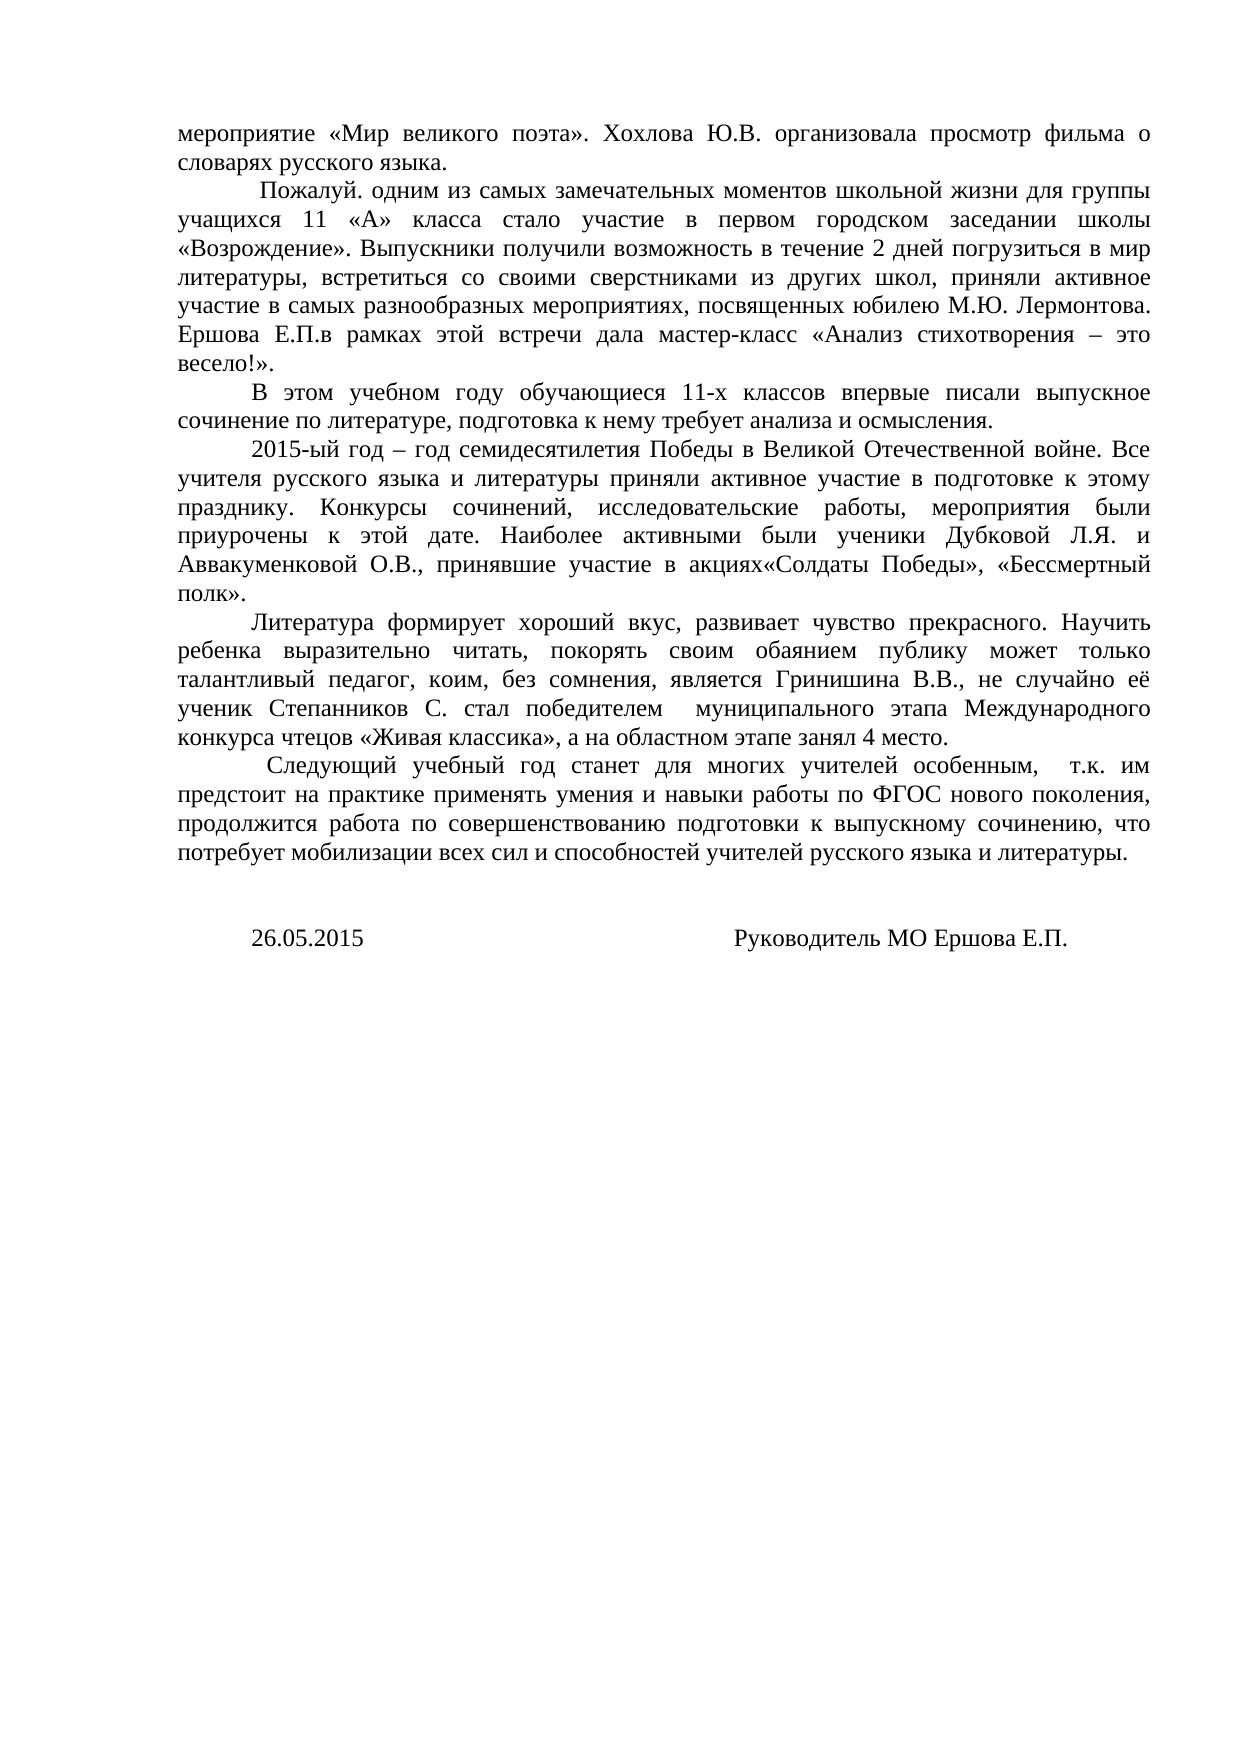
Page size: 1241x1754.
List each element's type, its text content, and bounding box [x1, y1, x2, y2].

text Литература формирует хороший вкус, развивает чувство прекрасного. Научить ребенка выразительно читать, покорять своим обаянием публику может только талантливый педагог, коим, без сомнения, является Гринишина В.В., не случайно её ученик Степанников С. стал победителем муниципального этапа Международного конкурса чтецов «Живая классика», а на областном этапе занял 4 место. [177, 607, 1152, 751]
text В этом учебном году обучающиеся 11-х классов впервые писали выпускное сочинение по литературе, подготовка к нему требует анализа и осмысления. [177, 377, 1152, 434]
text 2015-ый год – год семидесятилетия Победы в Великой Отечественной войне. Все учителя русского языка и литературы приняли активное участие в подготовке к этому празднику. Конкурсы сочинений, исследовательские работы, мероприятия были приурочены к этой дате. Наиболее активными были ученики Дубковой Л.Я. и Аввакуменковой О.В., принявшие участие в акциях«Солдаты Победы», «Бессмертный полк». [177, 434, 1152, 607]
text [177, 118, 1152, 176]
text Пожалуй. одним из самых замечательных моментов школьной жизни для группы учащихся 11 «А» класса стало участие в первом городском заседании школы «Возрождение». Выпускники получили возможность в течение 2 дней погрузиться в мир литературы, встретиться со своими сверстниками из других школ, приняли активное участие в самых разнообразных мероприятиях, посвященных юбилею М.Ю. Лермонтова. Ершова Е.П.в рамках этой встречи дала мастер-класс «Анализ стихотворения – это весело!». [177, 176, 1152, 377]
list Руководитель МО Ершова Е.П. [177, 923, 1152, 952]
text Следующий учебный год станет для многих учителей особенным, т.к. им предстоит на практике применять умения и навыки работы по ФГОС нового поколения, продолжится работа по совершенствованию подготовки к выпускному сочинению, что потребует мобилизации всех сил и способностей учителей русского языка и литературы. [177, 751, 1152, 866]
